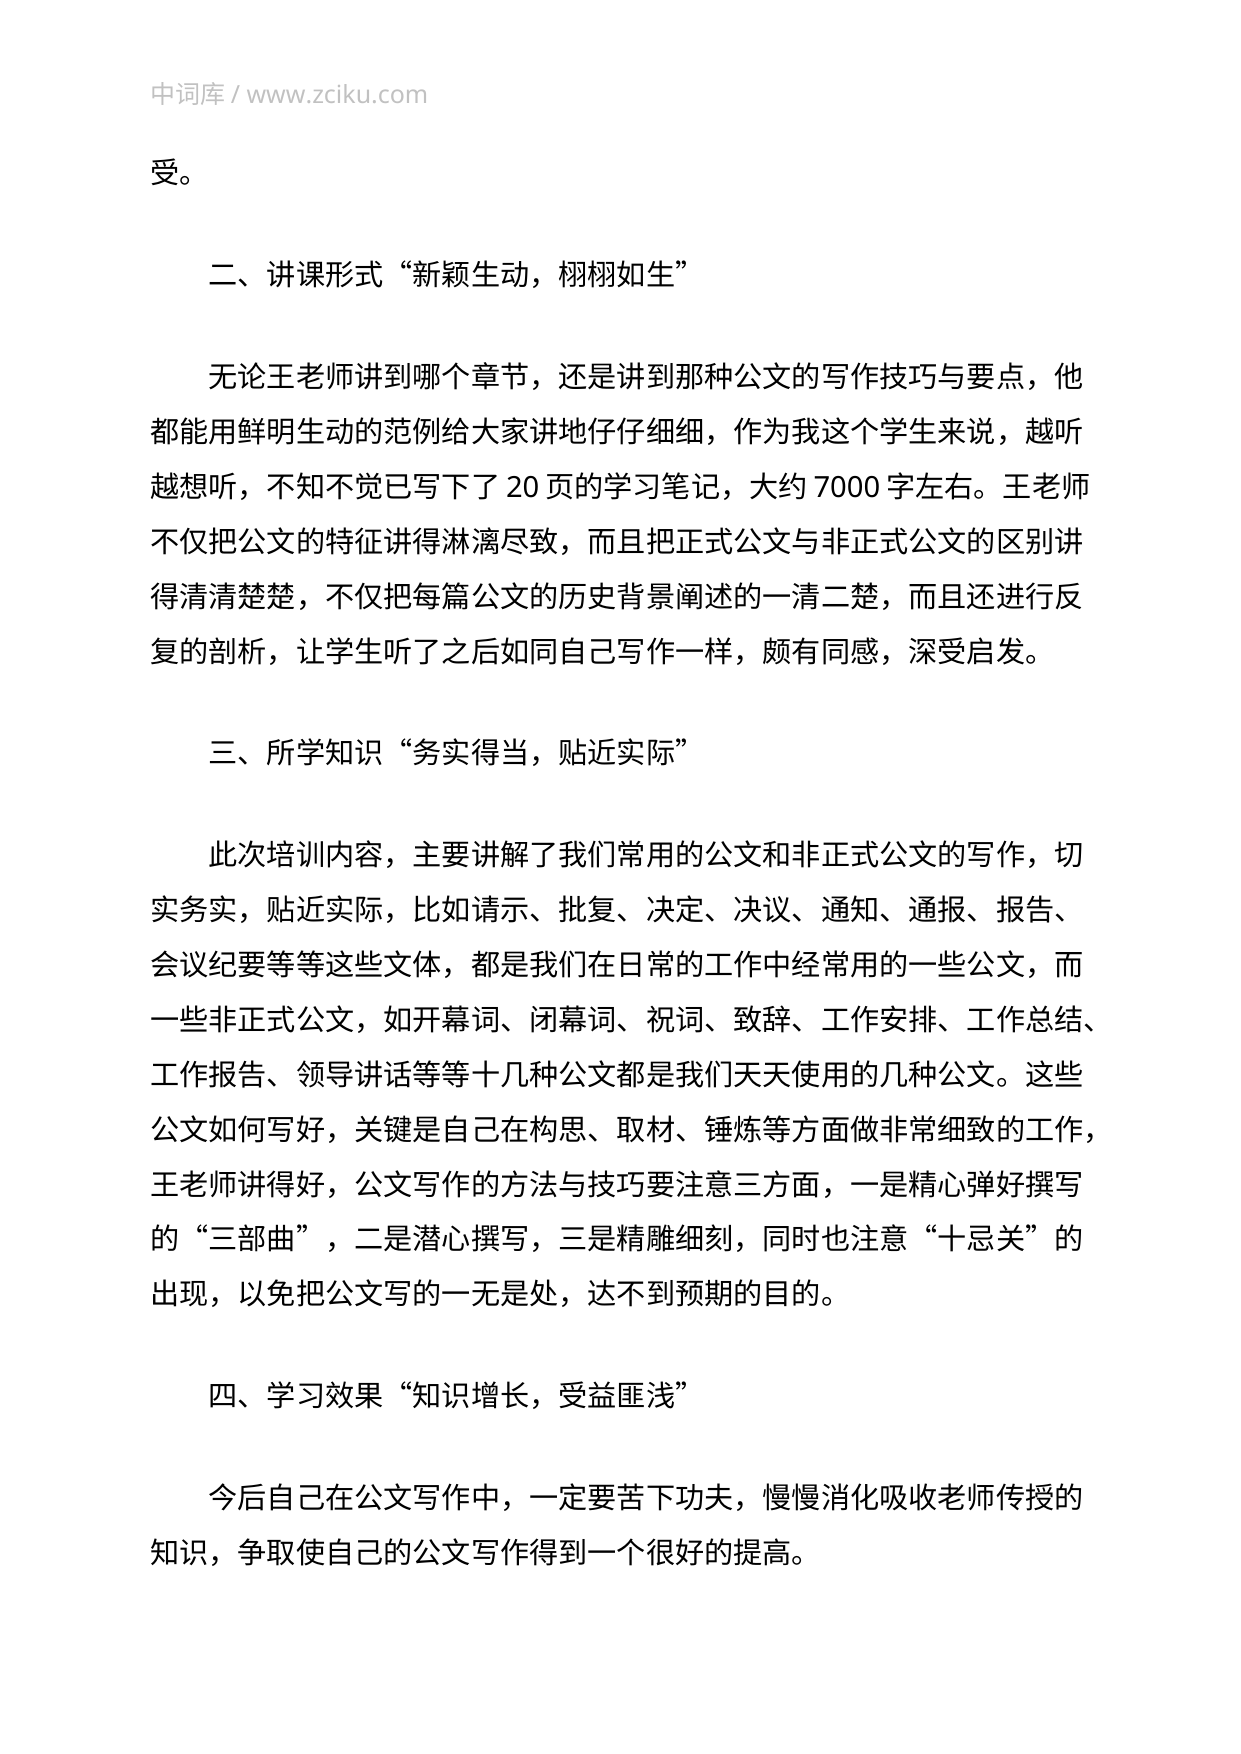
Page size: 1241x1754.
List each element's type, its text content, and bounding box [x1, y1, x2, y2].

text 三、所学知识“务实得当，贴近实际” [150, 730, 1090, 772]
text 此次培训内容，主要讲解了我们常用的公文和非正式公文的写作，切实务实，贴近实际，比如请示、批复、决定、决议、通知、通报、报告、会议纪要等等这些文体，都是我们在日常的工作中经常用的一些公文，而一些非正式公文，如开幕词、闭幕词、祝词、致辞、工作安排、工作总结、工作报告、领导讲话等等十几种公文都是我们天天使用的几种公文。这些公文如何写好，关键是自己在构思、取材、锤炼等方面做非常细致的工作，王老师讲得好，公文写作的方法与技巧要注意三方面，一是精心弹好撰写的“三部曲”，二是潜心撰写，三是精雕细刻，同时也注意“十忌关”的出现，以免把公文写的一无是处，达不到预期的目的。 [150, 832, 1090, 1313]
text 二、讲课形式“新颖生动，栩栩如生” [150, 252, 1090, 294]
text 无论王老师讲到哪个章节，还是讲到那种公文的写作技巧与要点，他都能用鲜明生动的范例给大家讲地仔仔细细，作为我这个学生来说，越听越想听，不知不觉已写下了20页的学习笔记，大约7000字左右。王老师不仅把公文的特征讲得淋漓尽致，而且把正式公文与非正式公文的区别讲得清清楚楚，不仅把每篇公文的历史背景阐述的一清二楚，而且还进行反复的剖析，让学生听了之后如同自己写作一样，颇有同感，深受启发。 [150, 353, 1090, 670]
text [150, 150, 1090, 192]
text 四、学习效果“知识增长，受益匪浅” [150, 1373, 1090, 1415]
text 今后自己在公文写作中，一定要苦下功夫，慢慢消化吸收老师传授的知识，争取使自己的公文写作得到一个很好的提高。 [150, 1474, 1090, 1572]
